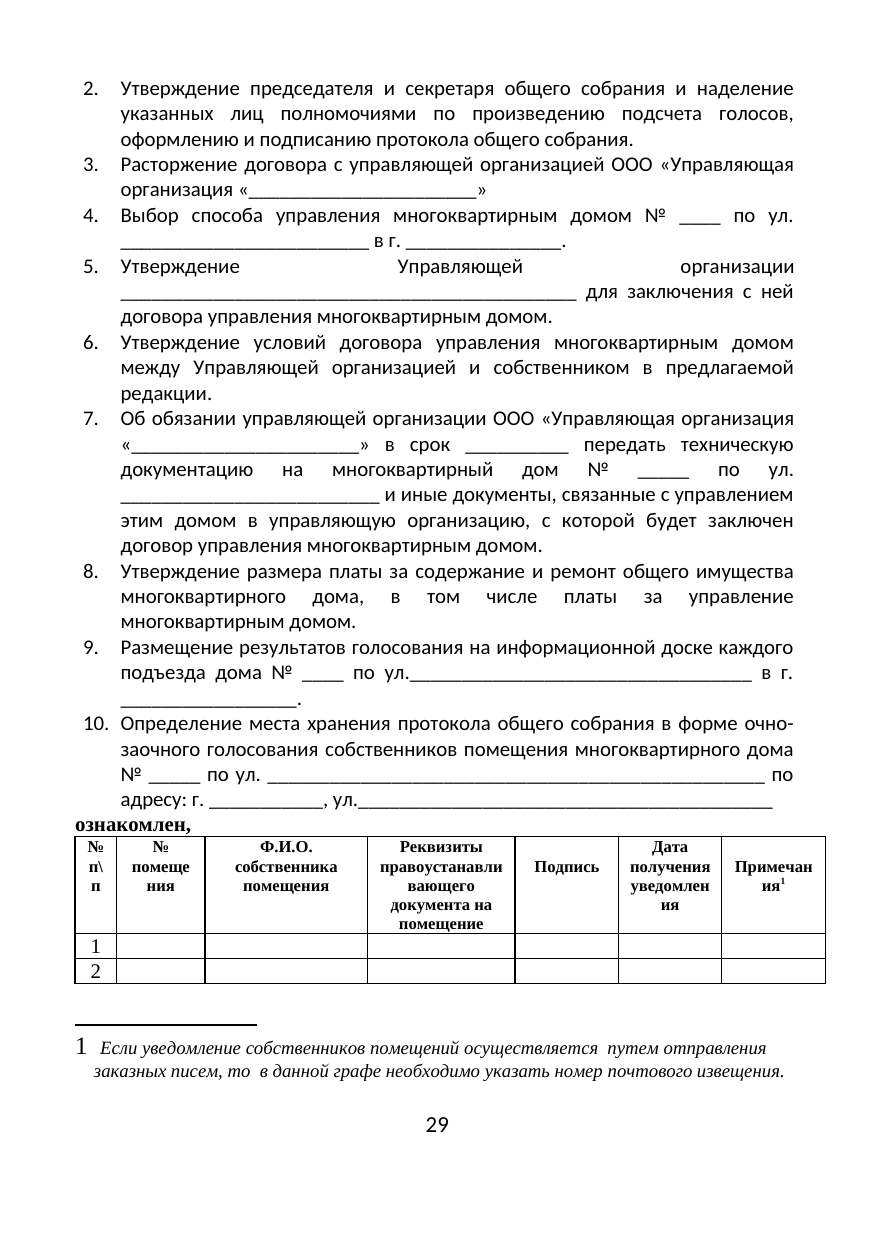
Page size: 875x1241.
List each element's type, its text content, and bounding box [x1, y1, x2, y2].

table_cell [619, 959, 721, 983]
list Расторжение договора с управляющей организацией ООО «Управляющая организация «______________________» [83, 151, 794, 202]
list Утверждение председателя и секретаря общего собрания и наделение указанных лиц полномочиями по произведению подсчета голосов, оформлению и подписанию протокола общего собрания. [83, 75, 794, 151]
table_cell [206, 934, 367, 958]
table_cell [516, 959, 618, 983]
table_header Реквизиты правоустанавливающего документа на помещение [368, 837, 514, 933]
table_cell [722, 959, 825, 983]
table_cell [117, 959, 204, 983]
list Об обязании управляющей организации ООО «Управляющая организация «______________________» в срок __________ передать техническую документацию на многоквартирный дом № _____ по ул. _________________________ и иные документы, связанные с управлением этим домом в управляющую организацию, с которой будет заключен договор управления многоквартирным домом. [83, 405, 794, 558]
table_cell 2 [76, 959, 116, 983]
table_header Ф.И.О. собственника помещения [206, 837, 367, 933]
list Утверждение размера платы за содержание и ремонт общего имущества многоквартирного дома, в том числе платы за управление многоквартирным домом. [83, 558, 794, 634]
text ознакомлен, [75, 812, 799, 836]
list Утверждение Управляющей организации ____________________________________________ для заключения с ней договора управления многоквартирным домом. [83, 253, 794, 329]
table_header Подпись [516, 837, 618, 933]
list Выбор способа управления многоквартирным домом № ____ по ул. ________________________ в г. _______________. [83, 202, 794, 253]
table_cell [722, 934, 825, 958]
table_cell [368, 959, 514, 983]
table_header № п\п [76, 837, 116, 933]
list Утверждение условий договора управления многоквартирным домом между Управляющей организацией и собственником в предлагаемой редакции. [83, 329, 794, 405]
table_cell [117, 934, 204, 958]
list Определение места хранения протокола общего собрания в форме очно-заочного голосования собственников помещения многоквартирного дома № _____ по ул. ________________________________________________ по адресу: г. ___________, ул.________________________________________ [83, 710, 794, 812]
table_header № помещения [117, 837, 204, 933]
table_cell [516, 934, 618, 958]
table_cell [206, 959, 367, 983]
table_cell [619, 934, 721, 958]
table_header Примечания [722, 837, 825, 933]
table_cell 1 [76, 934, 116, 958]
list Размещение результатов голосования на информационной доске каждого подъезда дома № ____ по ул._________________________________ в г. _________________. [83, 634, 794, 710]
table_cell [368, 934, 514, 958]
table_header Дата получения уведомления [619, 837, 721, 933]
